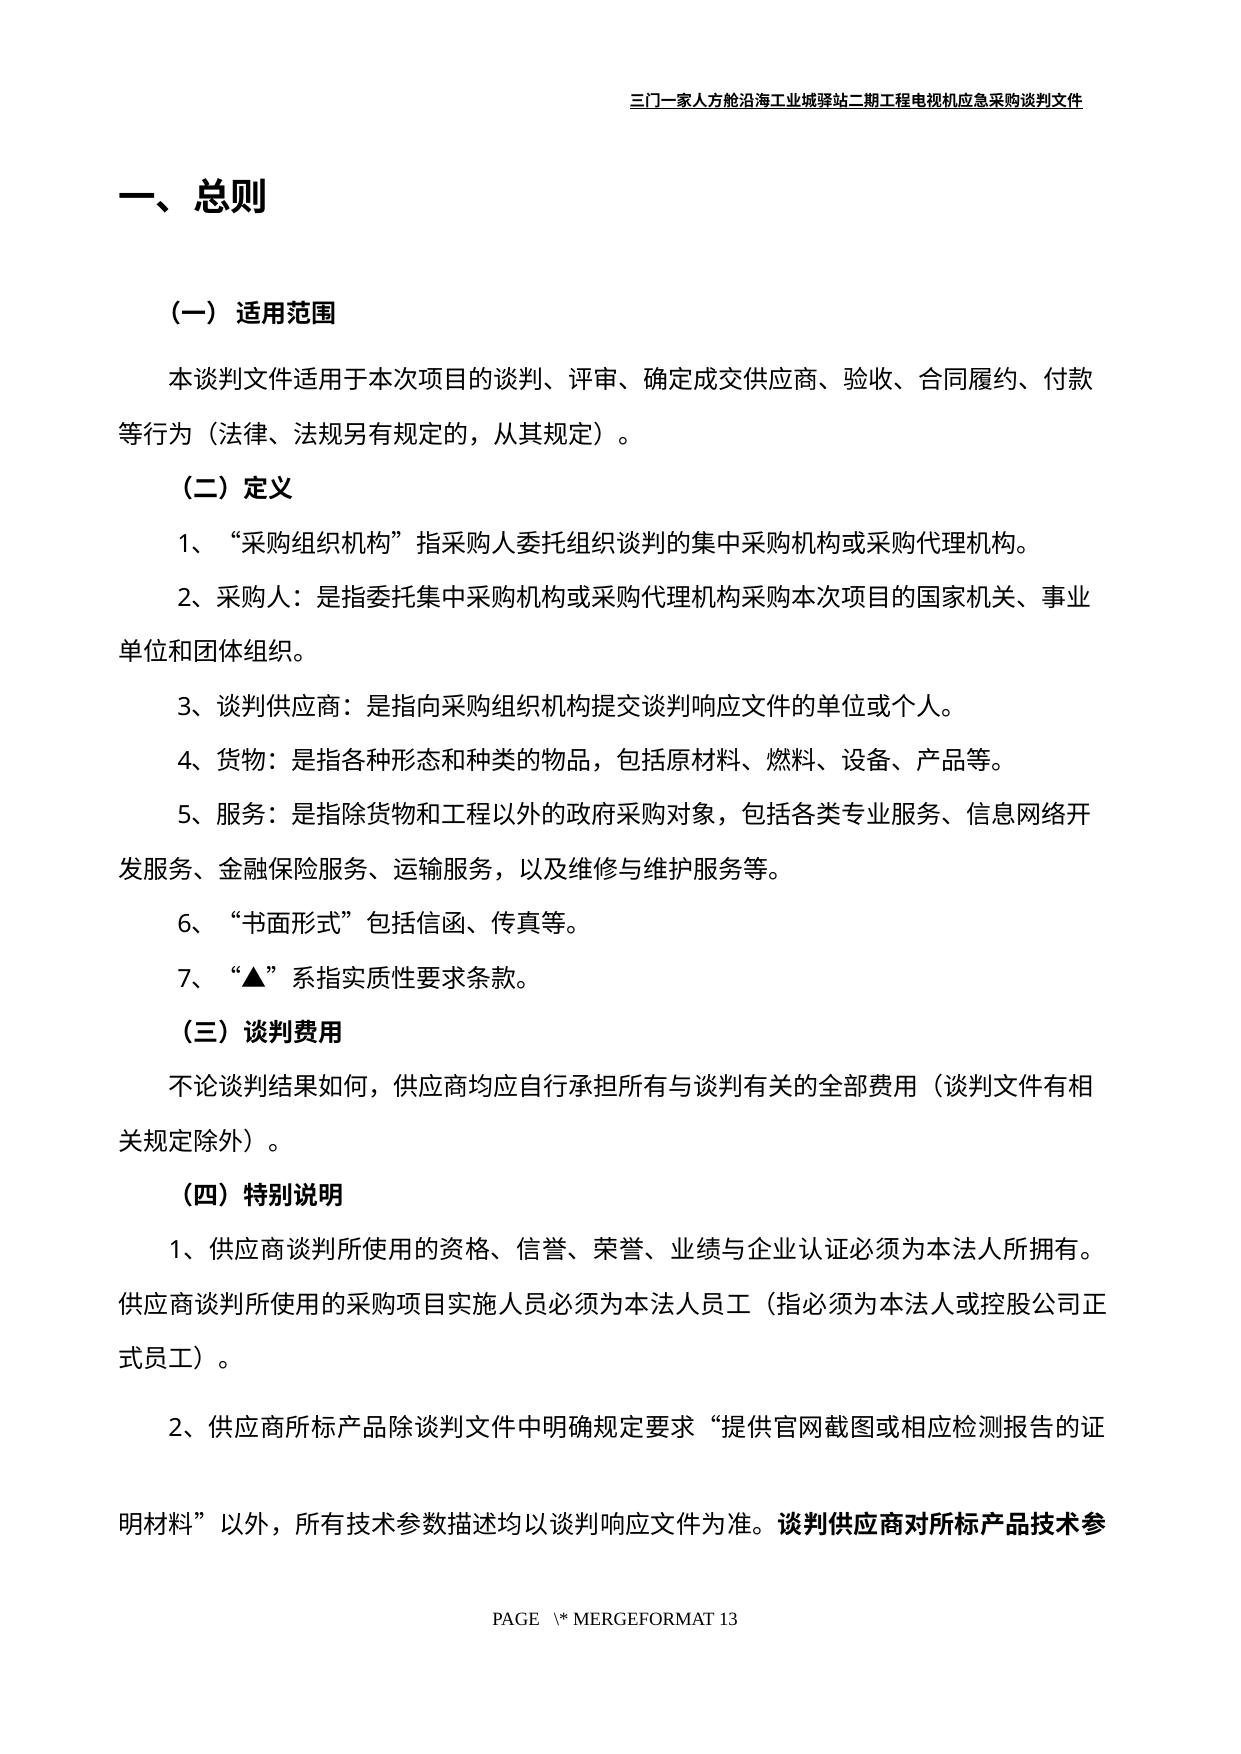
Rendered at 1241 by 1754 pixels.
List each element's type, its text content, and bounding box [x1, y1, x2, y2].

subtitle 一、总则 [118, 161, 1107, 226]
text （一） 适用范围 [118, 293, 1107, 329]
text 7、“▲”系指实质性要求条款。 [118, 958, 1107, 994]
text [118, 1393, 1107, 1556]
text 3、谈判供应商：是指向采购组织机构提交谈判响应文件的单位或个人。 [162, 686, 1107, 722]
text 不论谈判结果如何，供应商均应自行承担所有与谈判有关的全部费用（谈判文件有相关规定除外）。 [118, 1067, 1107, 1157]
text （三）谈判费用 [118, 1012, 1107, 1049]
text （四）特别说明 [118, 1176, 1107, 1212]
text 本谈判文件适用于本次项目的谈判、评审、确定成交供应商、验收、合同履约、付款等行为（法律、法规另有规定的，从其规定）。 [118, 360, 1107, 451]
text 4、货物：是指各种形态和种类的物品，包括原材料、燃料、设备、产品等。 [162, 741, 1107, 777]
text （二）定义 [118, 469, 1107, 505]
text 2、采购人：是指委托集中采购机构或采购代理机构采购本次项目的国家机关、事业单位和团体组织。 [118, 577, 1107, 668]
text 1、“采购组织机构”指采购人委托组织谈判的集中采购机构或采购代理机构。 [118, 523, 1107, 559]
text 1、供应商谈判所使用的资格、信誉、荣誉、业绩与企业认证必须为本法人所拥有。供应商谈判所使用的采购项目实施人员必须为本法人员工（指必须为本法人或控股公司正式员工）。 [118, 1230, 1107, 1375]
text 6、“书面形式”包括信函、传真等。 [118, 904, 1107, 940]
text 5、服务：是指除货物和工程以外的政府采购对象，包括各类专业服务、信息网络开发服务、金融保险服务、运输服务，以及维修与维护服务等。 [118, 795, 1107, 886]
